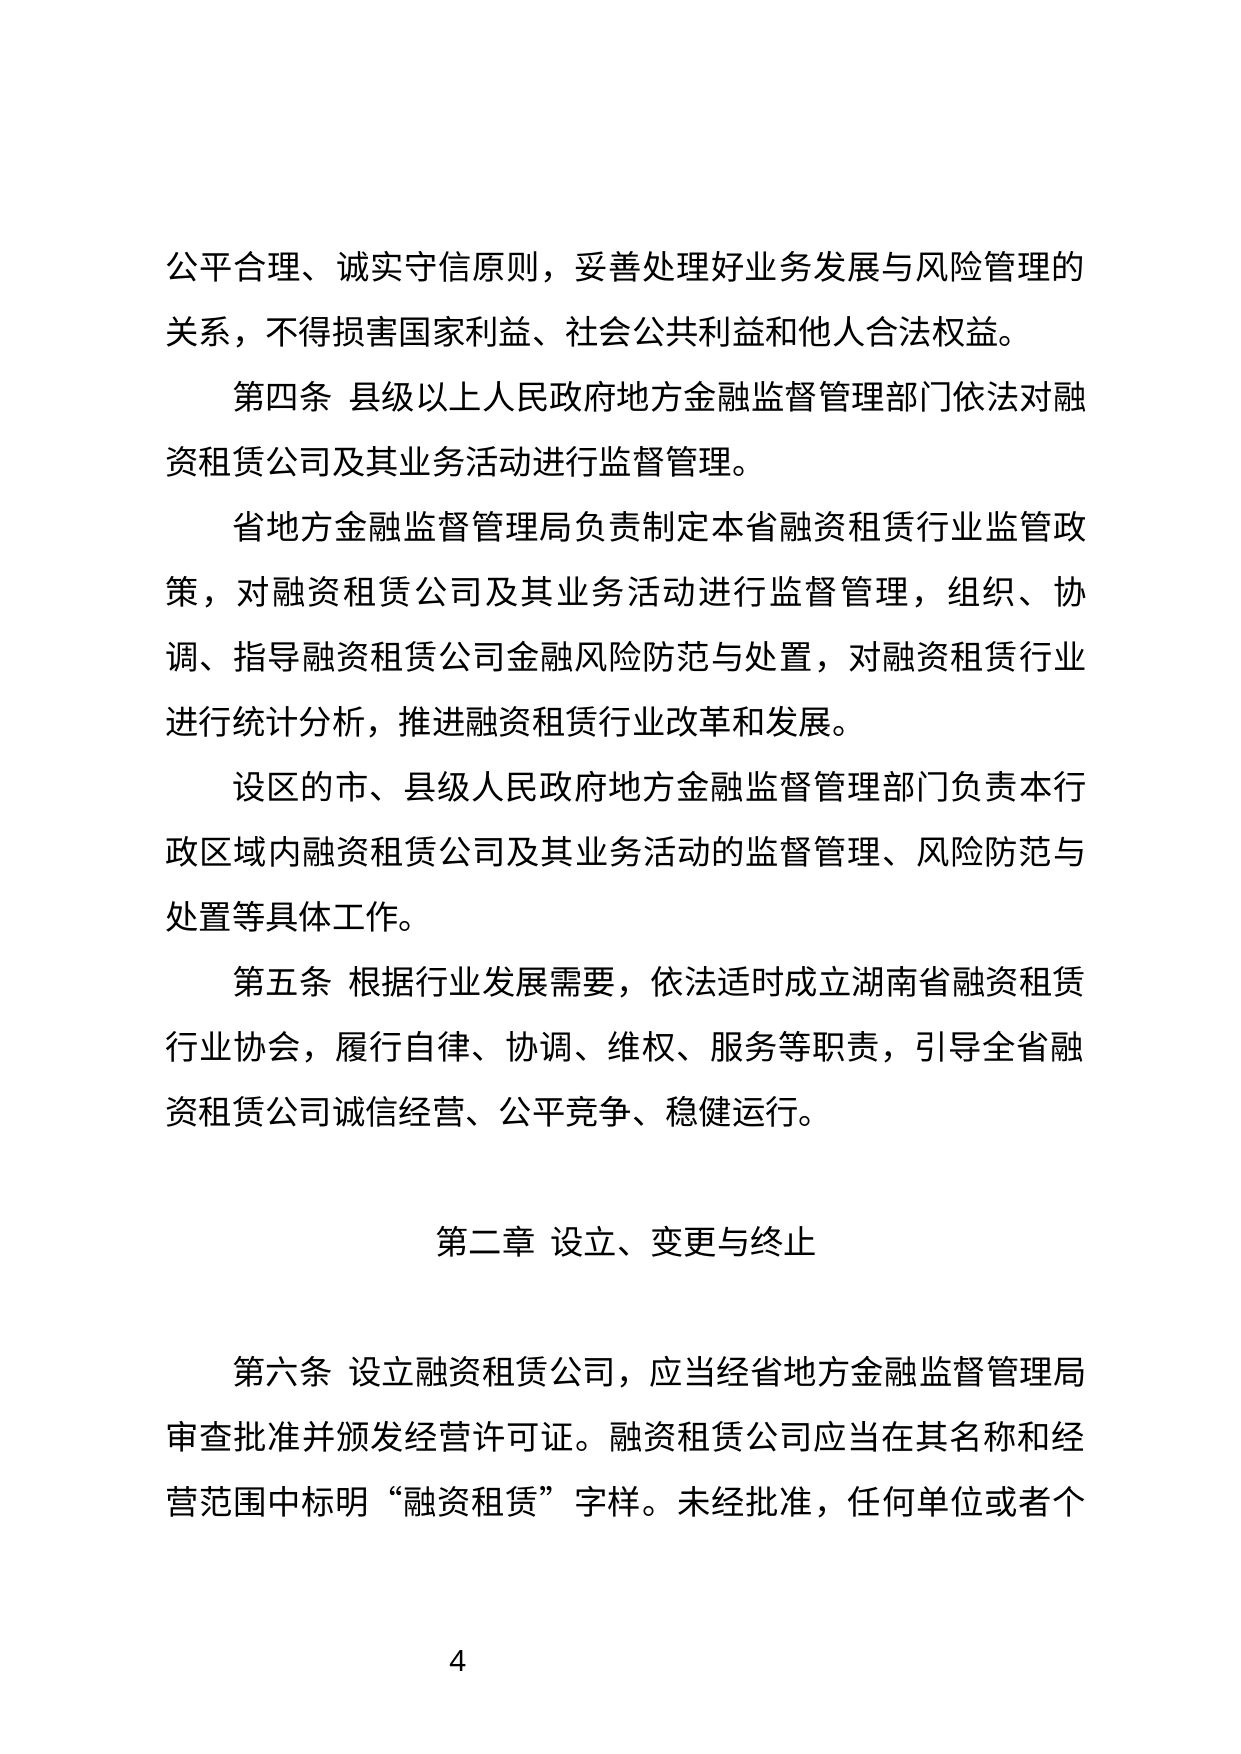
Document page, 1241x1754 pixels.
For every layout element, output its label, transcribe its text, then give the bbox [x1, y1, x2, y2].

text 设区的市、县级人民政府地方金融监督管理部门负责本行政区域内融资租赁公司及其业务活动的监督管理、风险防范与处置等具体工作。 [165, 753, 1087, 948]
list 第二章 设立、变更与终止 [165, 1208, 1087, 1273]
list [165, 233, 1087, 363]
text 第五条 根据行业发展需要，依法适时成立湖南省融资租赁行业协会，履行自律、协调、维权、服务等职责，引导全省融资租赁公司诚信经营、公平竞争、稳健运行。 [165, 948, 1087, 1143]
text 省地方金融监督管理局负责制定本省融资租赁行业监管政策，对融资租赁公司及其业务活动进行监督管理，组织、协调、指导融资租赁公司金融风险防范与处置，对融资租赁行业进行统计分析，推进融资租赁行业改革和发展。 [165, 493, 1087, 753]
list 第四条 县级以上人民政府地方金融监督管理部门依法对融资租赁公司及其业务活动进行监督管理。 [165, 363, 1087, 493]
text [165, 1338, 1087, 1533]
